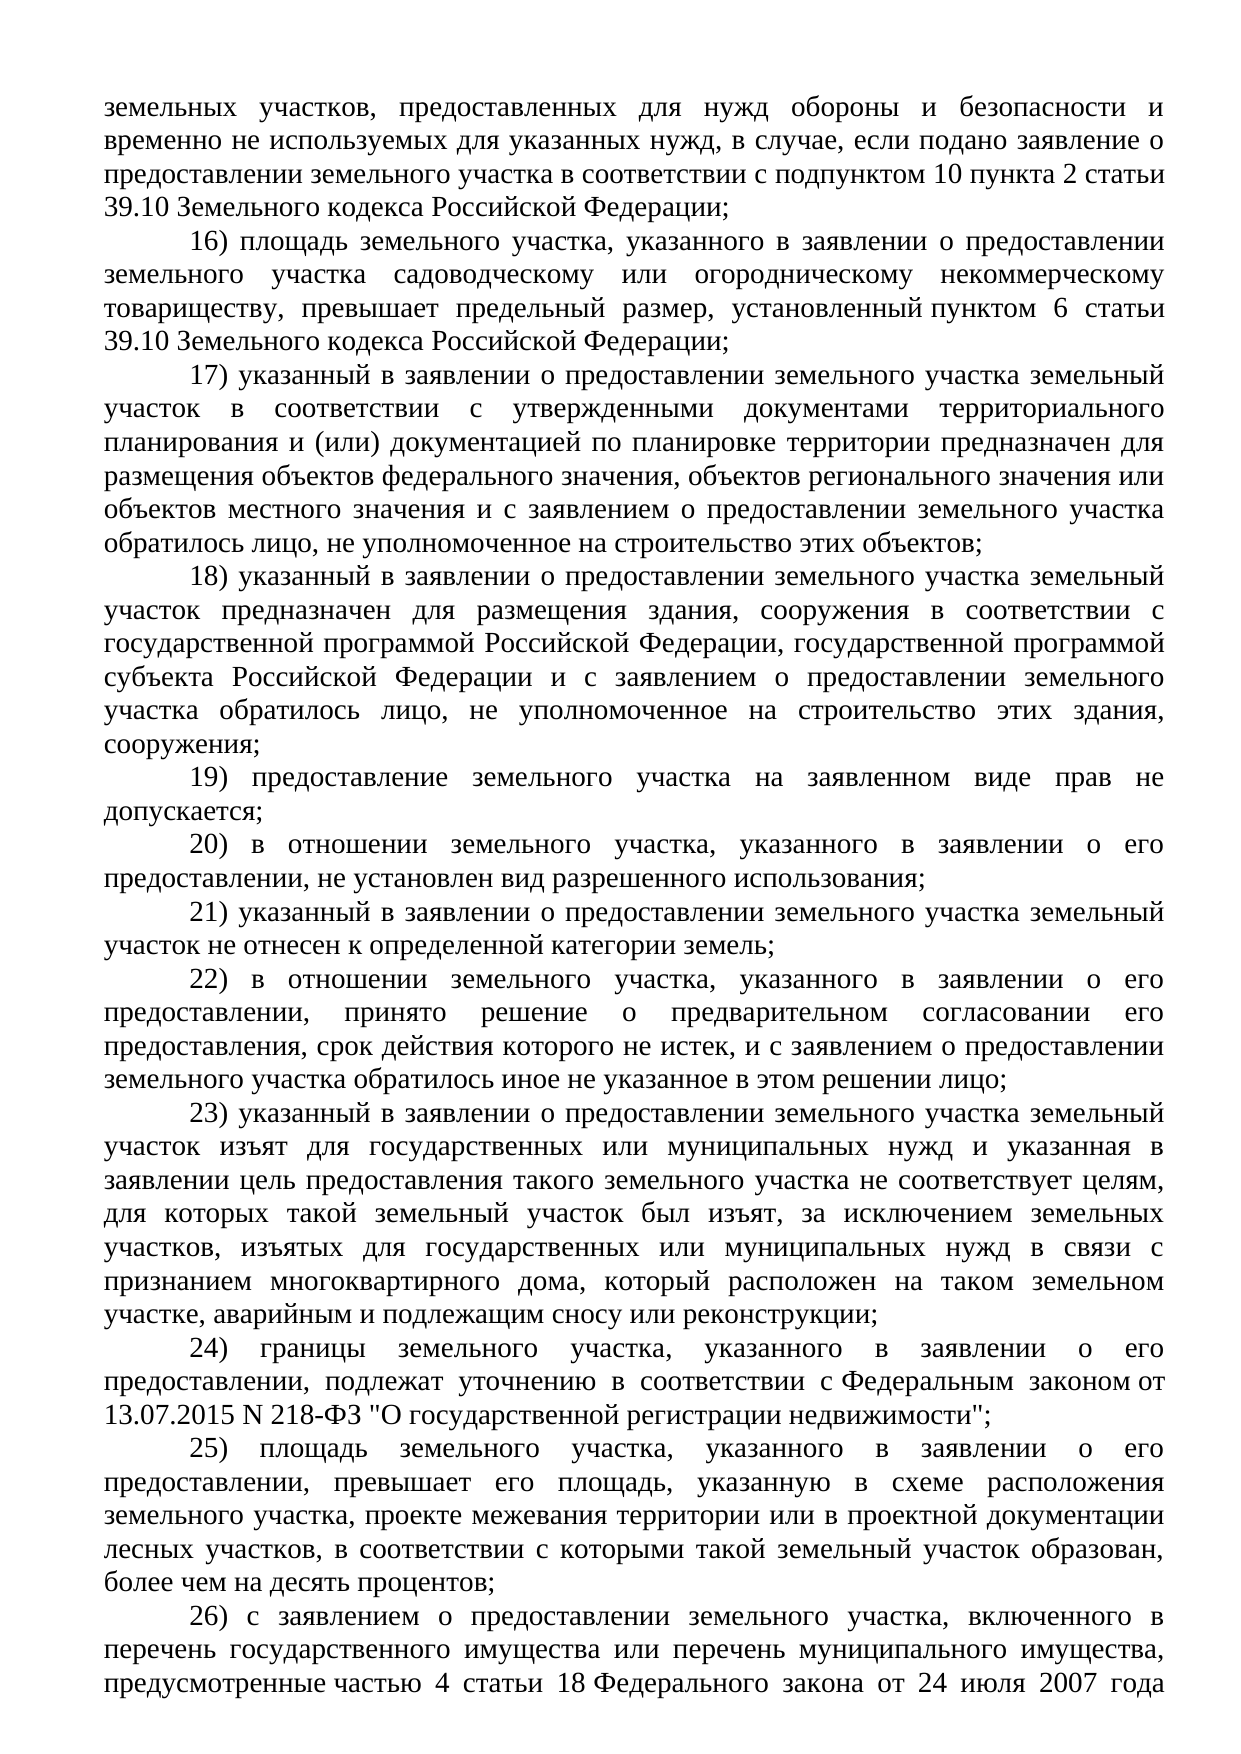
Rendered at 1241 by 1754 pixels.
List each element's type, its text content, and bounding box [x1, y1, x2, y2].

text 18) указанный в заявлении о предоставлении земельного участка земельный участок предназначен для размещения здания, сооружения в соответствии с государственной программой Российской Федерации, государственной программой субъекта Российской Федерации и с заявлением о предоставлении земельного участка обратилось лицо, не уполномоченное на строительство этих здания, сооружения; [103, 558, 1165, 759]
text 16) площадь земельного участка, указанного в заявлении о предоставлении земельного участка садоводческому или огородническому некоммерческому товариществу, превышает предельный размер, установленный пунктом 6 статьи 39.10 Земельного кодекса Российской Федерации; [103, 223, 1165, 357]
text 23) указанный в заявлении о предоставлении земельного участка земельный участок изъят для государственных или муниципальных нужд и указанная в заявлении цель предоставления такого земельного участка не соответствует целям, для которых такой земельный участок был изъят, за исключением земельных участков, изъятых для государственных или муниципальных нужд в связи с признанием многоквартирного дома, который расположен на таком земельном участке, аварийным и подлежащим сносу или реконструкции; [103, 1095, 1165, 1330]
text 25) площадь земельного участка, указанного в заявлении о его предоставлении, превышает его площадь, указанную в схеме расположения земельного участка, проекте межевания территории или в проектной документации лесных участков, в соответствии с которыми такой земельный участок образован, более чем на десять процентов; [103, 1430, 1165, 1598]
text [103, 1598, 1165, 1699]
text 22) в отношении земельного участка, указанного в заявлении о его предоставлении, принято решение о предварительном согласовании его предоставления, срок действия которого не истек, и с заявлением о предоставлении земельного участка обратилось иное не указанное в этом решении лицо; [103, 961, 1165, 1095]
text 17) указанный в заявлении о предоставлении земельного участка земельный участок в соответствии с утвержденными документами территориального планирования и (или) документацией по планировке территории предназначен для размещения объектов федерального значения, объектов регионального значения или объектов местного значения и с заявлением о предоставлении земельного участка обратилось лицо, не уполномоченное на строительство этих объектов; [103, 357, 1165, 558]
text 21) указанный в заявлении о предоставлении земельного участка земельный участок не отнесен к определенной категории земель; [103, 894, 1165, 961]
text 19) предоставление земельного участка на заявленном виде прав не допускается; [103, 759, 1165, 827]
text 20) в отношении земельного участка, указанного в заявлении о его предоставлении, не установлен вид разрешенного использования; [103, 827, 1165, 894]
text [103, 89, 1165, 223]
text 24) границы земельного участка, указанного в заявлении о его предоставлении, подлежат уточнению в соответствии с Федеральным законом от 13.07.2015 N 218-ФЗ "О государственной регистрации недвижимости"; [103, 1330, 1165, 1430]
